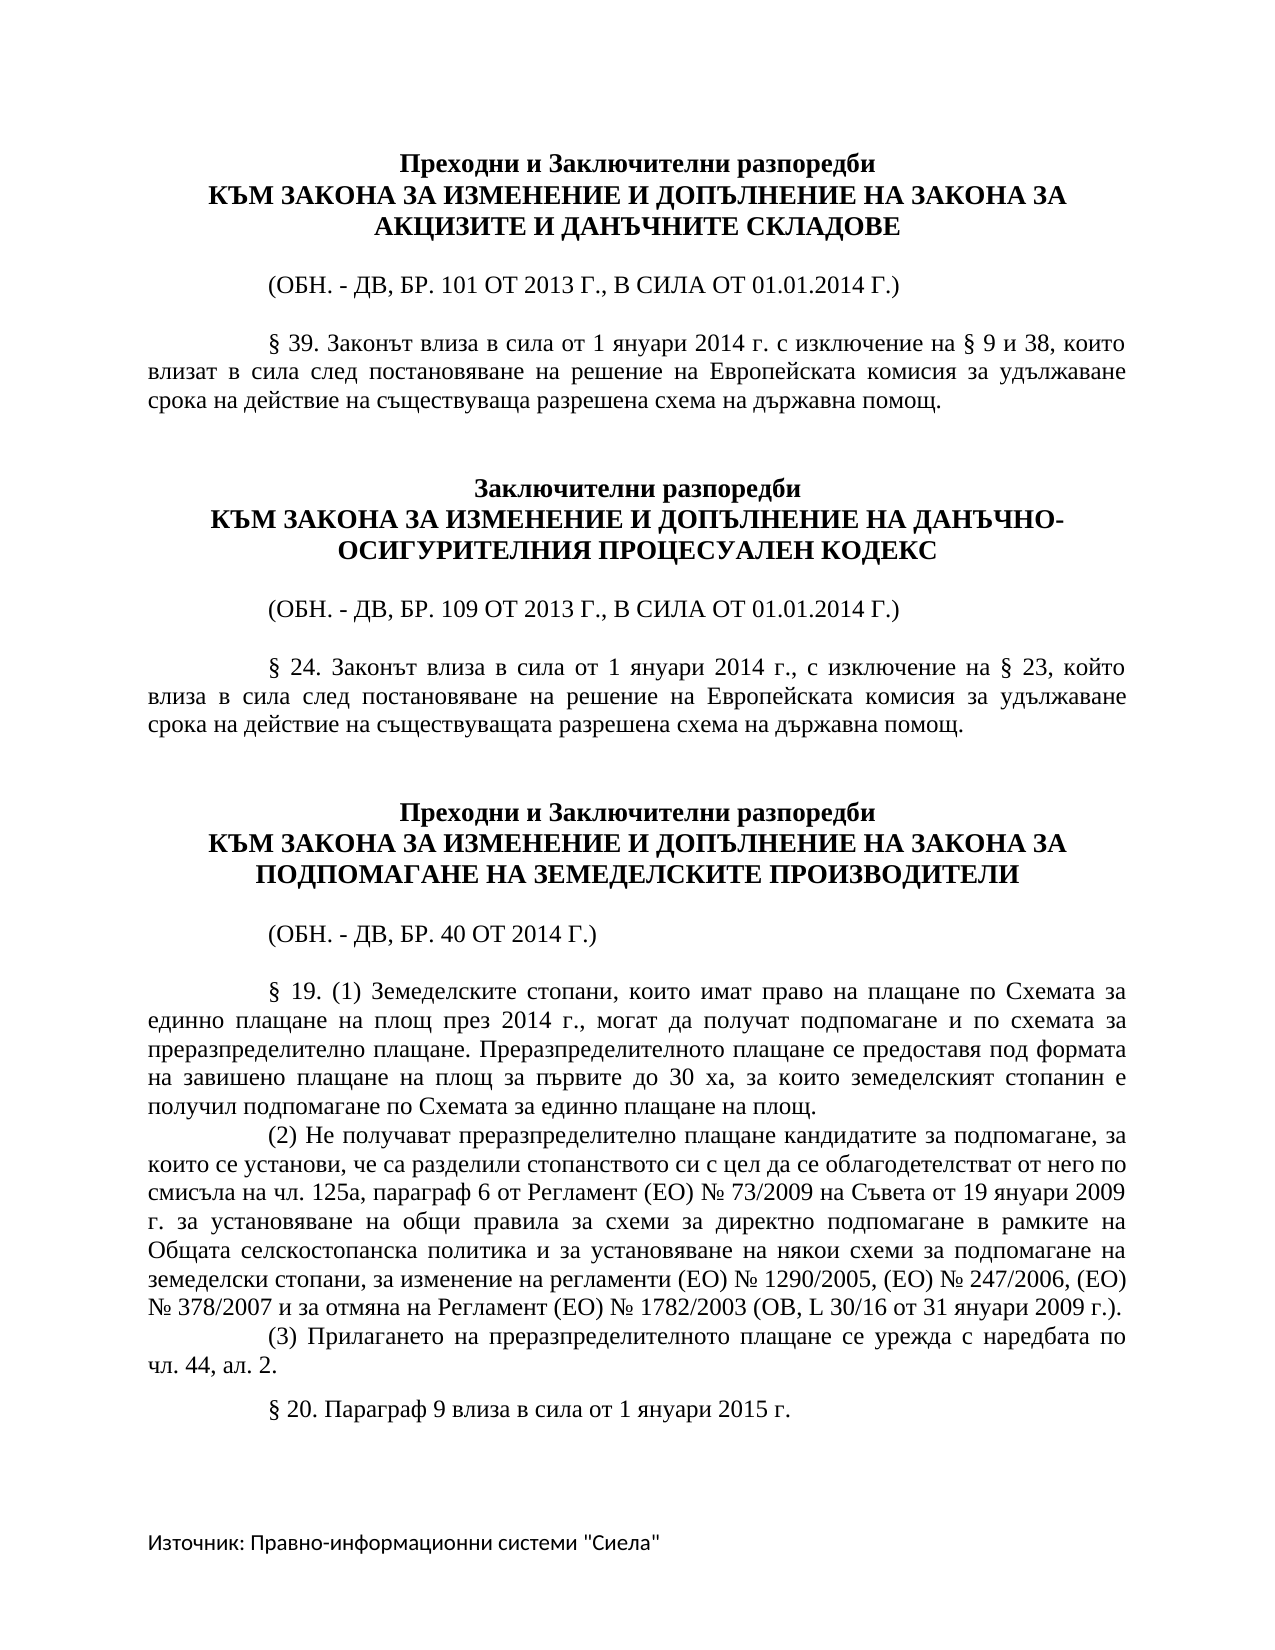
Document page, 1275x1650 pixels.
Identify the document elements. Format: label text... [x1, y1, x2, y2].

text Преходни и Заключителни разпоредби КЪМ ЗАКОНА ЗА ИЗМЕНЕНИЕ И ДОПЪЛНЕНИЕ НА ЗАКОНА ЗА АКЦИЗИТЕ И ДАНЪЧНИТЕ СКЛАДОВЕ [148, 148, 1127, 241]
text (2) Не получават преразпределително плащане кандидатите за подпомагане, за които се установи, че са разделили стопанството си с цел да се облагодетелстват от него по смисъла на чл. 125а, параграф 6 от Регламент (ЕО) № 73/2009 на Съвета от 19 януари 2009 г. за установяване на общи правила за схеми за директно подпомагане в рамките на Общата селскостопанска политика и за установяване на някои схеми за подпомагане на земеделски стопани, за изменение на регламенти (ЕО) № 1290/2005, (ЕО) № 247/2006, (ЕО) № 378/2007 и за отмяна на Регламент (ЕО) № 1782/2003 (ОВ, L 30/16 от 31 януари 2009 г.). [148, 1120, 1127, 1321]
text § 24. Законът влиза в сила от 1 януари 2014 г., с изключение на § 23, който влиза в сила след постановяване на решение на Европейската комисия за удължаване срока на действие на съществуващата разрешена схема на държавна помощ. [148, 652, 1127, 738]
text (3) Прилагането на преразпределителното плащане се урежда с наредбата по чл. 44, ал. 2. [148, 1321, 1127, 1379]
text § 19. (1) Земеделските стопани, които имат право на плащане по Схемата за единно плащане на площ през 2014 г., могат да получат подпомагане и по схемата за преразпределително плащане. Преразпределителното плащане се предоставя под формата на завишено плащане на площ за първите до 30 ха, за които земеделският стопанин е получил подпомагане по Схемата за единно плащане на площ. [148, 976, 1127, 1120]
text (ОБН. - ДВ, БР. 40 ОТ 2014 Г.) [148, 919, 1127, 947]
text § 20. Параграф 9 влиза в сила от 1 януари 2015 г. [148, 1394, 1127, 1423]
text § 39. Законът влиза в сила от 1 януари 2014 г. с изключение на § 9 и 38, които влизат в сила след постановяване на решение на Европейската комисия за удължаване срока на действие на съществуваща разрешена схема на държавна помощ. [148, 328, 1127, 414]
text Заключителни разпоредби КЪМ ЗАКОНА ЗА ИЗМЕНЕНИЕ И ДОПЪЛНЕНИЕ НА ДАНЪЧНО-ОСИГУРИТЕЛНИЯ ПРОЦЕСУАЛЕН КОДЕКС [148, 472, 1127, 565]
text Преходни и Заключителни разпоредби КЪМ ЗАКОНА ЗА ИЗМЕНЕНИЕ И ДОПЪЛНЕНИЕ НА ЗАКОНА ЗА ПОДПОМАГАНЕ НА ЗЕМЕДЕЛСКИТЕ ПРОИЗВОДИТЕЛИ [148, 796, 1127, 889]
text (ОБН. - ДВ, БР. 109 ОТ 2013 Г., В СИЛА ОТ 01.01.2014 Г.) [148, 594, 1127, 623]
text (ОБН. - ДВ, БР. 101 ОТ 2013 Г., В СИЛА ОТ 01.01.2014 Г.) [148, 270, 1127, 299]
